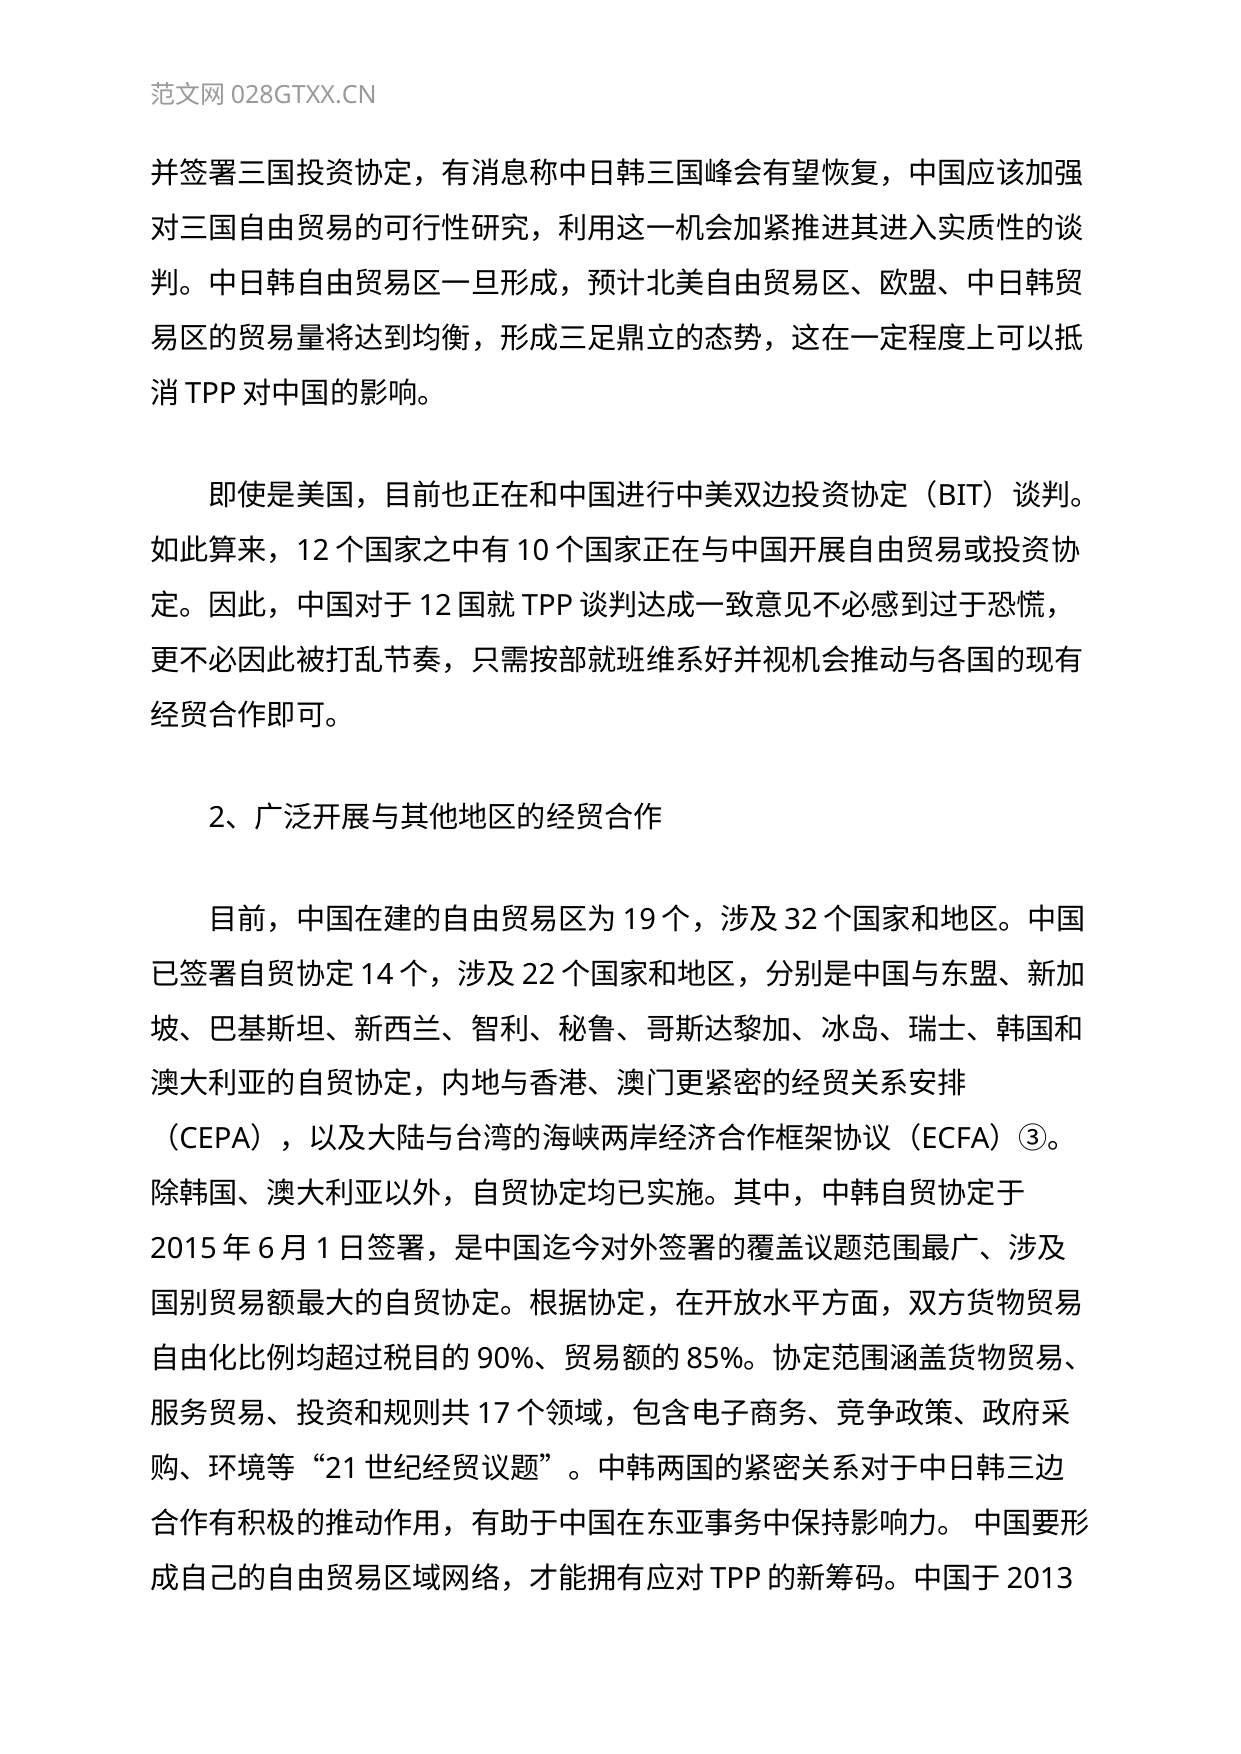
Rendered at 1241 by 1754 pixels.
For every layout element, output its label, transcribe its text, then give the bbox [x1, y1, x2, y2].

text 即使是美国，目前也正在和中国进行中美双边投资协定（BIT）谈判。如此算来，12个国家之中有10个国家正在与中国开展自由贸易或投资协定。因此，中国对于12国就TPP谈判达成一致意见不必感到过于恐慌，更不必因此被打乱节奏，只需按部就班维系好并视机会推动与各国的现有经贸合作即可。 [150, 472, 1090, 734]
text 2、广泛开展与其他地区的经贸合作 [150, 793, 1090, 836]
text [150, 895, 1090, 1597]
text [150, 150, 1090, 412]
